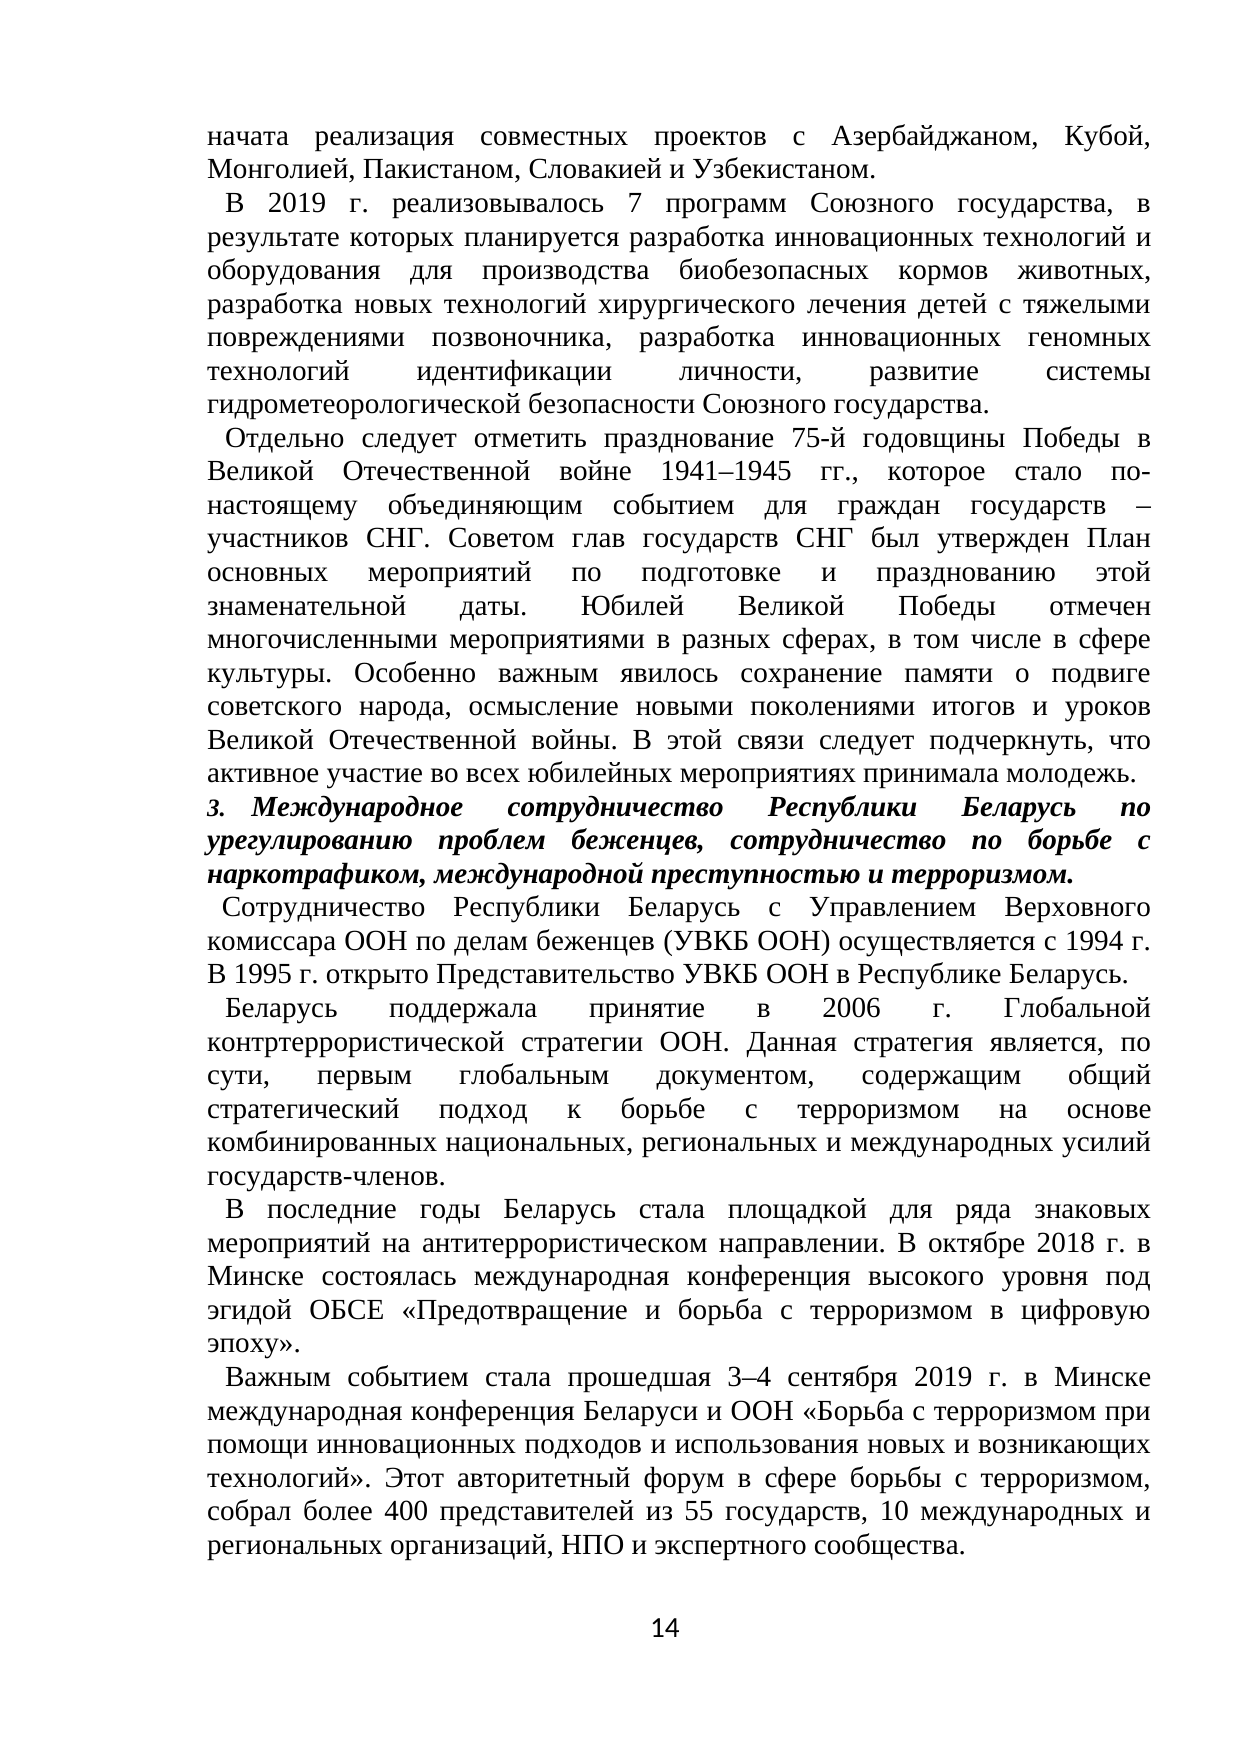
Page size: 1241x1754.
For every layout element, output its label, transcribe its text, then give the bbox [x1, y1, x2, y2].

text Отдельно следует отметить празднование 75-й годовщины Победы в Великой Отечественной войне 1941–1945 гг., которое стало по-настоящему объединяющим событием для граждан государств – участников СНГ. Советом глав государств СНГ был утвержден План основных мероприятий по подготовке и празднованию этой знаменательной даты. Юбилей Великой Победы отмечен многочисленными мероприятиями в разных сферах, в том числе в сфере культуры. Особенно важным явилось сохранение памяти о подвиге советского народа, осмысление новыми поколениями итогов и уроков Великой Отечественной войны. В этой связи следует подчеркнуть, что активное участие во всех юбилейных мероприятиях принимала молодежь. [207, 420, 1152, 789]
text Важным событием стала прошедшая 3–4 сентября 2019 г. в Минске международная конференция Беларуси и ООН «Борьба с терроризмом при помощи инновационных подходов и использования новых и возникающих технологий». Этот авторитетный форум в сфере борьбы с терроризмом, собрал более 400 представителей из 55 государств, 10 международных и региональных организаций, НПО и экспертного сообщества. [207, 1359, 1152, 1560]
text Беларусь поддержала принятие в 2006 г. Глобальной контртеррористической стратегии ООН. Данная стратегия является, по сути, первым глобальным документом, содержащим общий стратегический подход к борьбе с терроризмом на основе комбинированных национальных, региональных и международных усилий государств-членов. [207, 990, 1152, 1191]
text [207, 118, 1152, 185]
text В последние годы Беларусь стала площадкой для ряда знаковых мероприятий на антитеррористическом направлении. В октябре 2018 г. в Минске состоялась международная конференция высокого уровня под эгидой ОБСЕ «Предотвращение и борьба с терроризмом в цифровую эпоху». [207, 1191, 1152, 1359]
text В 2019 г. реализовывалось 7 программ Союзного государства, в результате которых планируется разработка инновационных технологий и оборудования для производства биобезопасных кормов животных, разработка новых технологий хирургического лечения детей с тяжелыми повреждениями позвоночника, разработка инновационных геномных технологий идентификации личности, развитие системы гидрометеорологической безопасности Союзного государства. [207, 185, 1152, 420]
list Международное сотрудничество Республики Беларусь по урегулированию проблем беженцев, сотрудничество по борьбе с наркотрафиком, международной преступностью и терроризмом. Сотрудничество Республики Беларусь с Управлением Верховного комиссара ООН по делам беженцев (УВКБ ООН) осуществляется с 1994 г. В 1995 г. открыто Представительство УВКБ ООН в Республике Беларусь. [207, 789, 1152, 990]
